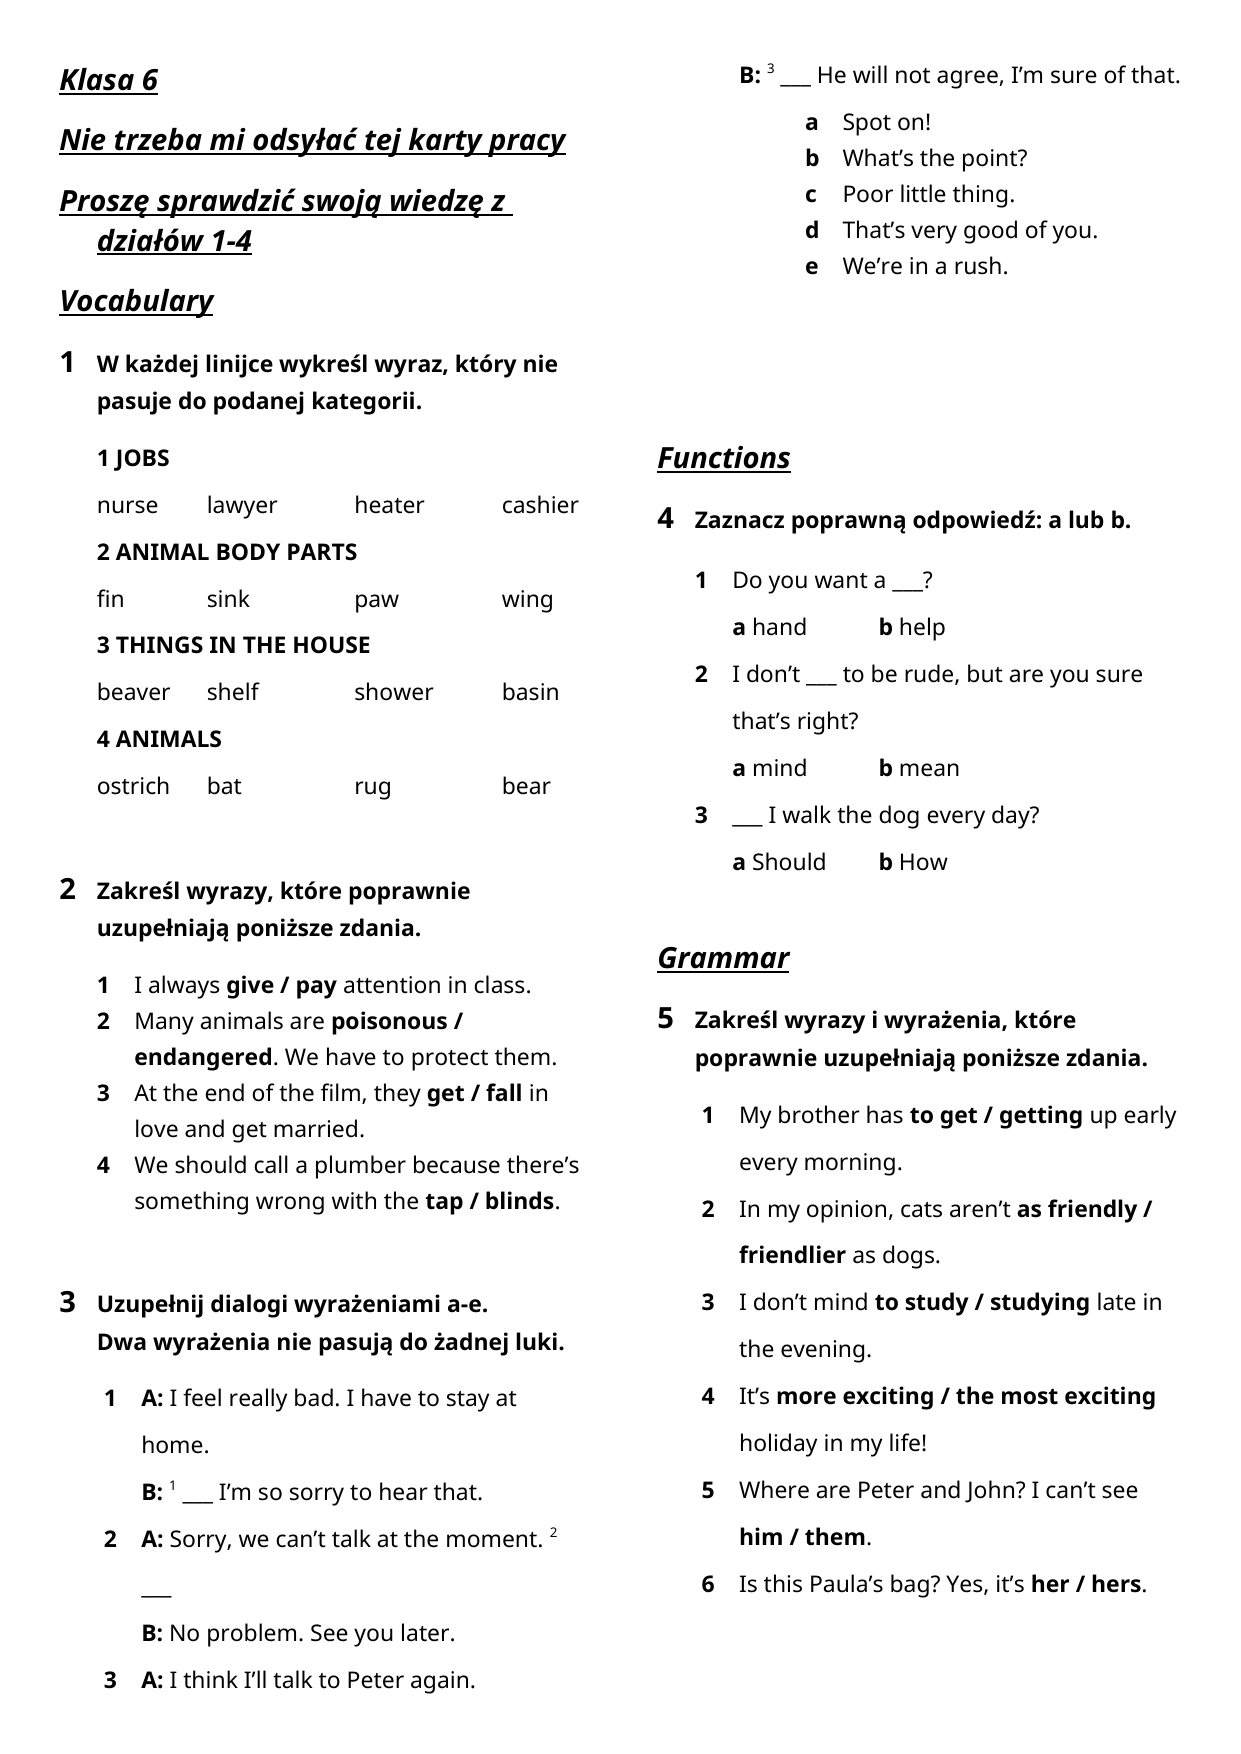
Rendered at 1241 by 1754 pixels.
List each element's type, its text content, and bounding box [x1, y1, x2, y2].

text 5 Zakreśl wyrazy i wyrażenia, które poprawnie uzupełniają poniższe zdania. [657, 998, 1181, 1073]
list It’s more exciting / the most exciting holiday in my life! [701, 1380, 1181, 1458]
text 4 ANIMALS [97, 723, 583, 754]
list I don’t mind to study / studying late in the evening. [701, 1286, 1181, 1364]
text 3 Uzupełnij dialogi wyrażeniami a-e. Dwa wyrażenia nie pasują do żadnej luki. [59, 1281, 583, 1357]
list That’s very good of you. [805, 214, 1181, 245]
text Klasa 6 [59, 59, 583, 99]
list B: No problem. See you later. [134, 1617, 583, 1648]
list a hand b help [732, 611, 1181, 642]
list a Should b How [732, 845, 1181, 877]
list Is this Paula’s bag? Yes, it’s her / hers. [701, 1568, 1181, 1599]
text 2 Zakreśl wyrazy, które poprawnie uzupełniają poniższe zdania. [59, 868, 583, 944]
list A: Sorry, we can’t talk at the moment. 2 ___ [103, 1523, 583, 1601]
list ___ I walk the dog every day? [694, 798, 1181, 830]
text Vocabulary [59, 280, 583, 320]
list B: 3 ___ He will not agree, I’m sure of that. [732, 59, 1181, 90]
list a mind b mean [732, 752, 1181, 783]
text beaver shelf shower basin [97, 676, 583, 708]
list At the end of the film, they get / fall in love and get married. [97, 1077, 583, 1144]
list We’re in a rush. [805, 250, 1181, 281]
list What’s the point? [805, 142, 1181, 173]
list Do you want a ___? [694, 564, 1181, 595]
text Proszę sprawdzić swoją wiedzę z działów 1-4 [59, 180, 583, 259]
text ostrich bat rug bear [97, 770, 583, 801]
list A: I think I’ll talk to Peter again. [103, 1664, 583, 1695]
text Functions [657, 437, 1181, 477]
text 4 Zaznacz poprawną odpowiedź: a lub b. [657, 498, 1181, 537]
text nurse lawyer heater cashier [97, 489, 583, 520]
list I don’t ___ to be rude, but are you sure that’s right? [694, 658, 1181, 736]
text Grammar [657, 937, 1181, 977]
list Spot on! [805, 106, 1181, 137]
list Where are Peter and John? I can’t see him / them. [701, 1474, 1181, 1552]
text 1 JOBS [97, 442, 583, 473]
text 3 THINGS IN THE HOUSE [97, 629, 583, 661]
list A: I feel really bad. I have to stay at home. [103, 1382, 583, 1461]
list We should call a plumber because there’s something wrong with the tap / blinds. [97, 1149, 583, 1216]
text Nie trzeba mi odsyłać tej karty pracy [59, 119, 583, 159]
list In my opinion, cats aren’t as friendly / friendlier as dogs. [701, 1193, 1181, 1271]
list I always give / pay attention in class. [97, 969, 583, 1000]
list B: 1 ___ I’m so sorry to hear that. [134, 1476, 583, 1507]
list Poor little thing. [805, 178, 1181, 209]
list Many animals are poisonous / endangered. We have to protect them. [97, 1005, 583, 1072]
list My brother has to get / getting up early every morning. [701, 1099, 1181, 1177]
text 1 W każdej linijce wykreśl wyraz, który nie pasuje do podanej kategorii. [59, 341, 583, 416]
text fin sink paw wing [97, 583, 583, 614]
text 2 ANIMAL BODY PARTS [97, 536, 583, 567]
